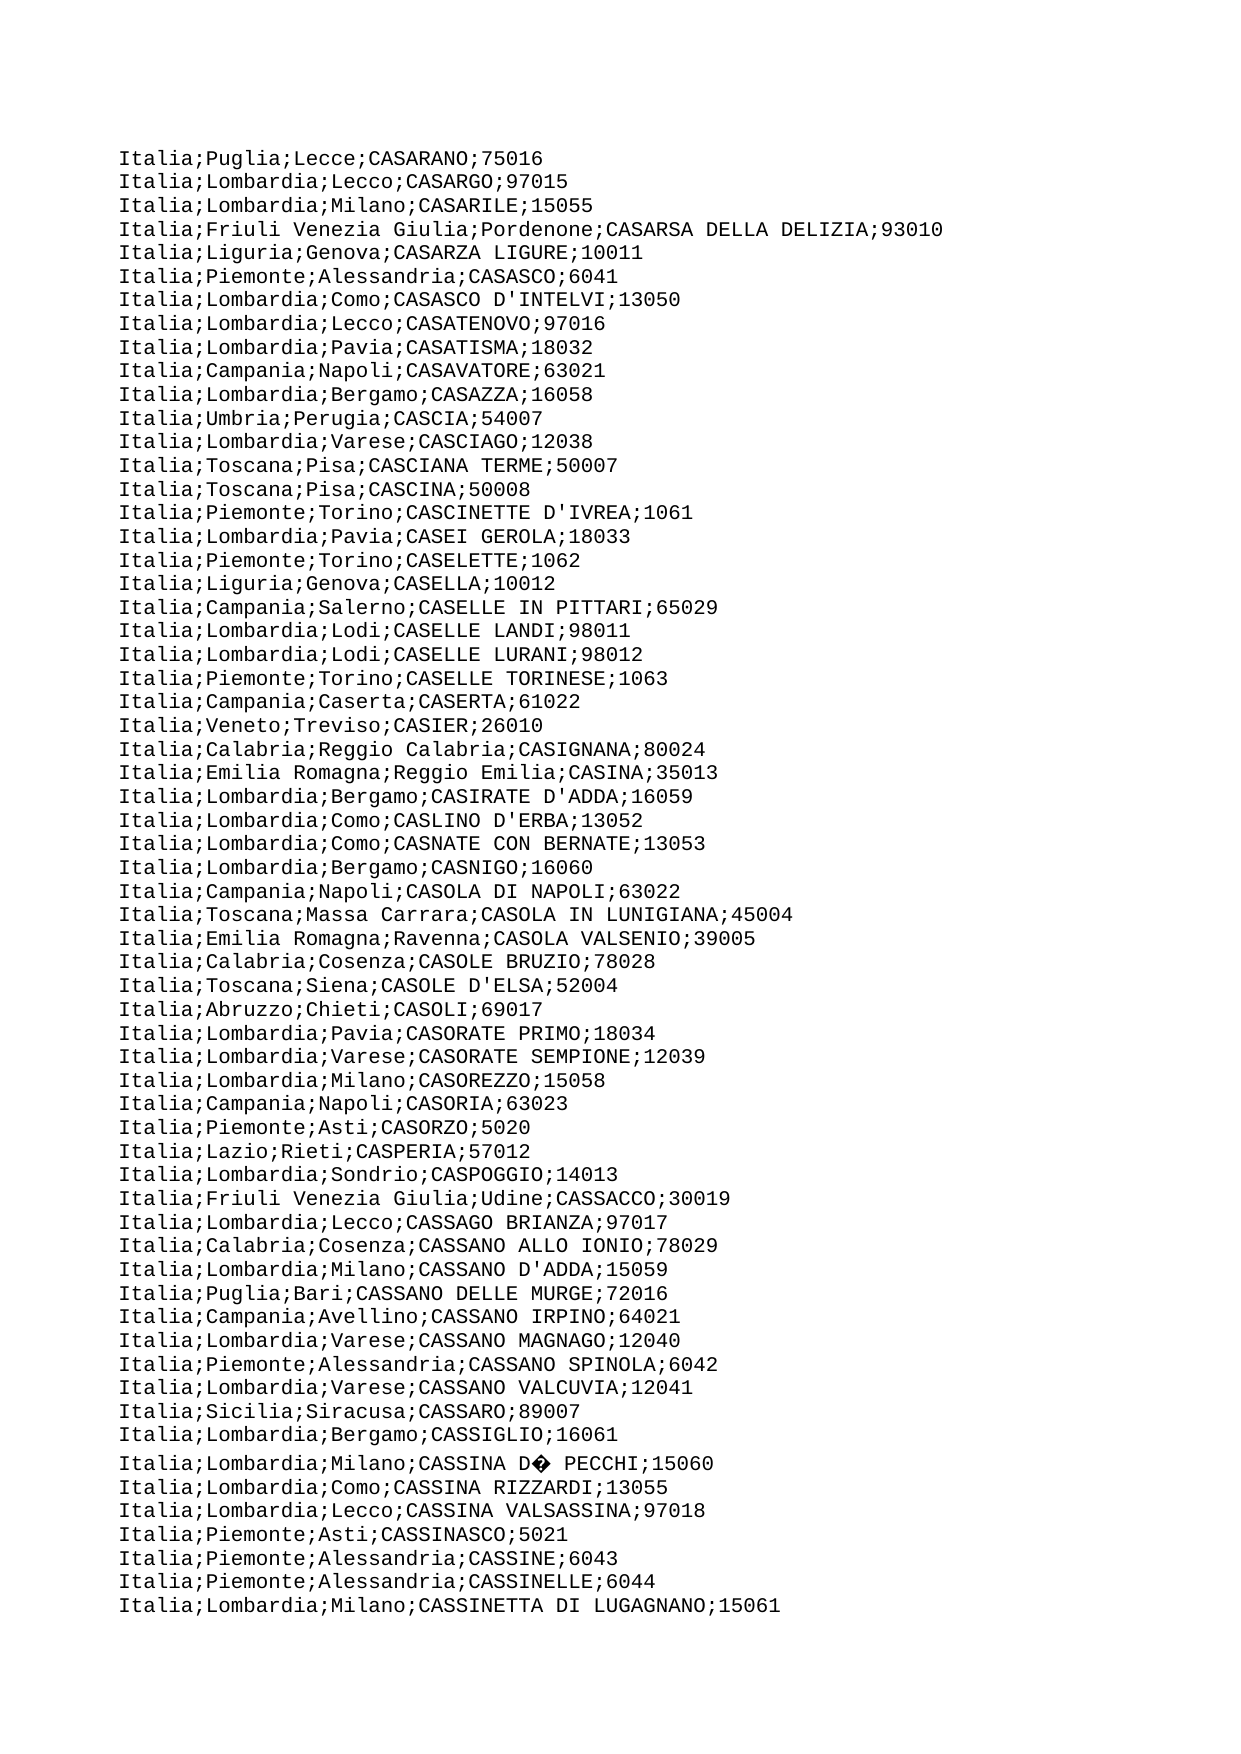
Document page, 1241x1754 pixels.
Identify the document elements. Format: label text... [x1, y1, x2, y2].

text Italia;Lombardia;Sondrio;CASPOGGIO;14013 [118, 1164, 1122, 1188]
text Italia;Lombardia;Como;CASSINA RIZZARDI;13055 [118, 1477, 1122, 1500]
text Italia;Lombardia;Bergamo;CASAZZA;16058 [118, 384, 1122, 408]
text Italia;Piemonte;Alessandria;CASSANO SPINOLA;6042 [118, 1353, 1122, 1377]
text Italia;Lombardia;Pavia;CASATISMA;18032 [118, 337, 1122, 360]
text Italia;Emilia Romagna;Ravenna;CASOLA VALSENIO;39005 [118, 928, 1122, 952]
text Italia;Lombardia;Lecco;CASSAGO BRIANZA;97017 [118, 1212, 1122, 1235]
text Italia;Toscana;Pisa;CASCIANA TERME;50007 [118, 455, 1122, 479]
text Italia;Piemonte;Alessandria;CASSINELLE;6044 [118, 1571, 1122, 1595]
text Italia;Lombardia;Milano;CASSANO D'ADDA;15059 [118, 1259, 1122, 1283]
text Italia;Campania;Napoli;CASAVATORE;63021 [118, 360, 1122, 384]
text Italia;Lombardia;Milano;CASARILE;15055 [118, 195, 1122, 218]
text Italia;Lombardia;Milano;CASOREZZO;15058 [118, 1070, 1122, 1093]
text Italia;Calabria;Cosenza;CASOLE BRUZIO;78028 [118, 952, 1122, 975]
text Italia;Piemonte;Torino;CASELETTE;1062 [118, 549, 1122, 573]
text Italia;Abruzzo;Chieti;CASOLI;69017 [118, 999, 1122, 1022]
text Italia;Lombardia;Bergamo;CASNIGO;16060 [118, 857, 1122, 881]
text Italia;Lombardia;Milano;CASSINETTA DI LUGAGNANO;15061 [118, 1595, 1122, 1618]
text Italia;Calabria;Cosenza;CASSANO ALLO IONIO;78029 [118, 1235, 1122, 1259]
text Italia;Puglia;Bari;CASSANO DELLE MURGE;72016 [118, 1283, 1122, 1306]
text Italia;Campania;Napoli;CASOLA DI NAPOLI;63022 [118, 881, 1122, 904]
text Italia;Piemonte;Torino;CASELLE TORINESE;1063 [118, 668, 1122, 691]
text Italia;Lombardia;Como;CASASCO D'INTELVI;13050 [118, 289, 1122, 313]
text Italia;Lombardia;Lodi;CASELLE LANDI;98011 [118, 621, 1122, 644]
text Italia;Piemonte;Alessandria;CASSINE;6043 [118, 1548, 1122, 1571]
text Italia;Calabria;Reggio Calabria;CASIGNANA;80024 [118, 739, 1122, 762]
text Italia;Lombardia;Pavia;CASORATE PRIMO;18034 [118, 1022, 1122, 1046]
text Italia;Toscana;Siena;CASOLE D'ELSA;52004 [118, 975, 1122, 999]
text Italia;Veneto;Treviso;CASIER;26010 [118, 715, 1122, 739]
text Italia;Lombardia;Bergamo;CASSIGLIO;16061 [118, 1424, 1122, 1448]
text Italia;Puglia;Lecce;CASARANO;75016 [118, 148, 1122, 171]
text Italia;Liguria;Genova;CASARZA LIGURE;10011 [118, 242, 1122, 266]
text Italia;Campania;Caserta;CASERTA;61022 [118, 691, 1122, 715]
text Italia;Lombardia;Bergamo;CASIRATE D'ADDA;16059 [118, 786, 1122, 810]
text Italia;Friuli Venezia Giulia;Udine;CASSACCO;30019 [118, 1188, 1122, 1212]
text Italia;Piemonte;Torino;CASCINETTE D'IVREA;1061 [118, 502, 1122, 526]
text Italia;Lombardia;Lecco;CASATENOVO;97016 [118, 313, 1122, 337]
text Italia;Piemonte;Asti;CASSINASCO;5021 [118, 1524, 1122, 1548]
text Italia;Piemonte;Asti;CASORZO;5020 [118, 1117, 1122, 1141]
text Italia;Lombardia;Lecco;CASARGO;97015 [118, 171, 1122, 195]
text Italia;Lombardia;Varese;CASORATE SEMPIONE;12039 [118, 1046, 1122, 1070]
text Italia;Lazio;Rieti;CASPERIA;57012 [118, 1141, 1122, 1164]
text Italia;Lombardia;Milano;CASSINA D� PECCHI;15060 [118, 1448, 1122, 1477]
text Italia;Lombardia;Varese;CASCIAGO;12038 [118, 431, 1122, 455]
text Italia;Friuli Venezia Giulia;Pordenone;CASARSA DELLA DELIZIA;93010 [118, 218, 1122, 242]
text Italia;Lombardia;Como;CASLINO D'ERBA;13052 [118, 810, 1122, 833]
text Italia;Lombardia;Varese;CASSANO VALCUVIA;12041 [118, 1377, 1122, 1401]
text Italia;Lombardia;Como;CASNATE CON BERNATE;13053 [118, 833, 1122, 857]
text Italia;Lombardia;Pavia;CASEI GEROLA;18033 [118, 526, 1122, 549]
text Italia;Umbria;Perugia;CASCIA;54007 [118, 408, 1122, 431]
text Italia;Lombardia;Lecco;CASSINA VALSASSINA;97018 [118, 1500, 1122, 1524]
text Italia;Lombardia;Lodi;CASELLE LURANI;98012 [118, 644, 1122, 668]
text Italia;Campania;Avellino;CASSANO IRPINO;64021 [118, 1306, 1122, 1330]
text Italia;Sicilia;Siracusa;CASSARO;89007 [118, 1401, 1122, 1424]
text Italia;Toscana;Pisa;CASCINA;50008 [118, 479, 1122, 502]
text Italia;Emilia Romagna;Reggio Emilia;CASINA;35013 [118, 762, 1122, 786]
text Italia;Lombardia;Varese;CASSANO MAGNAGO;12040 [118, 1330, 1122, 1353]
text Italia;Toscana;Massa Carrara;CASOLA IN LUNIGIANA;45004 [118, 904, 1122, 928]
text Italia;Piemonte;Alessandria;CASASCO;6041 [118, 266, 1122, 289]
text Italia;Campania;Salerno;CASELLE IN PITTARI;65029 [118, 597, 1122, 621]
text Italia;Campania;Napoli;CASORIA;63023 [118, 1093, 1122, 1117]
text Italia;Liguria;Genova;CASELLA;10012 [118, 573, 1122, 597]
